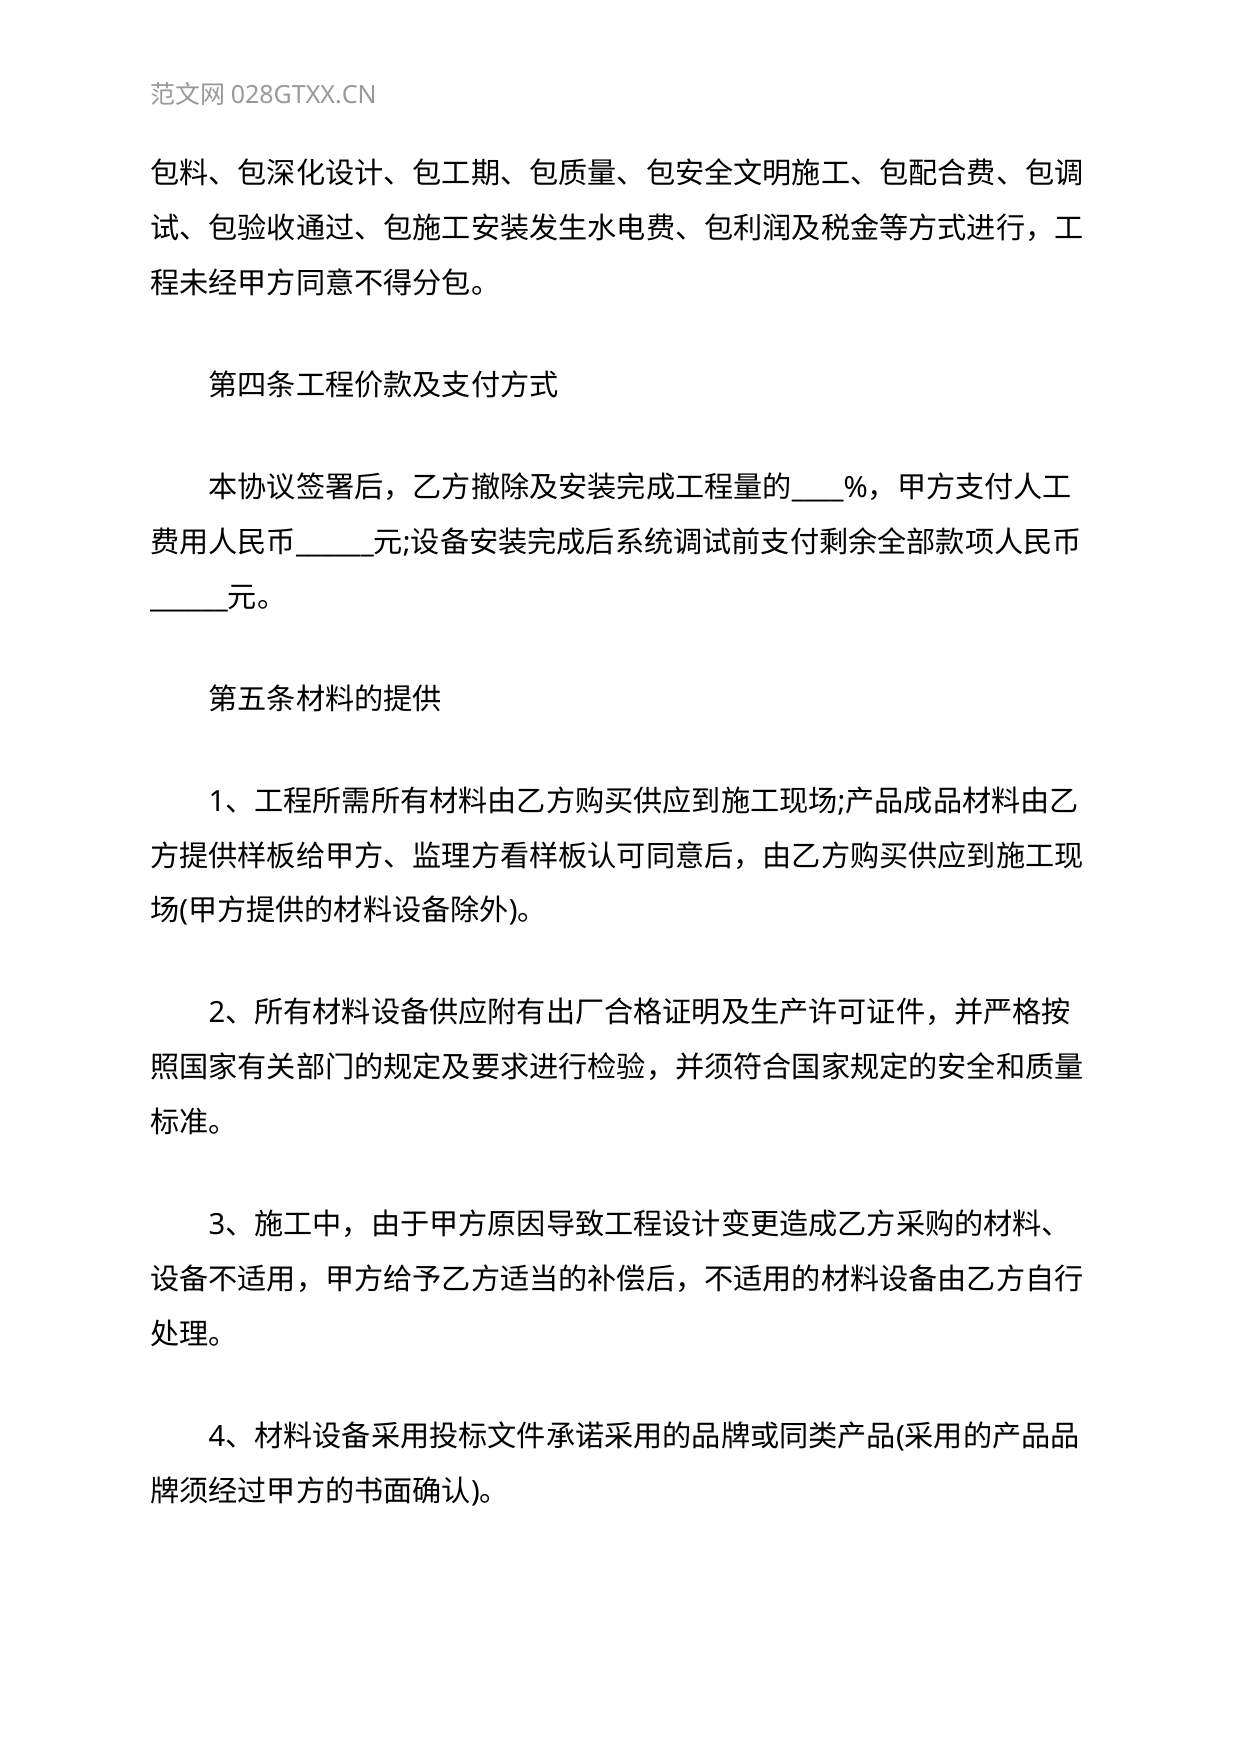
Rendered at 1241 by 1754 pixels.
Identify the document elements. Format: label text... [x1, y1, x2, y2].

text 1、工程所需所有材料由乙方购买供应到施工现场;产品成品材料由乙方提供样板给甲方、监理方看样板认可同意后，由乙方购买供应到施工现场(甲方提供的材料设备除外)。 [150, 777, 1090, 929]
text 4、材料设备采用投标文件承诺采用的品牌或同类产品(采用的产品品牌须经过甲方的书面确认)。 [150, 1412, 1090, 1510]
text 3、施工中，由于甲方原因导致工程设计变更造成乙方采购的材料、设备不适用，甲方给予乙方适当的补偿后，不适用的材料设备由乙方自行处理。 [150, 1201, 1090, 1353]
text 第五条材料的提供 [150, 675, 1090, 718]
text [150, 150, 1090, 302]
text 2、所有材料设备供应附有出厂合格证明及生产许可证件，并严格按照国家有关部门的规定及要求进行检验，并须符合国家规定的安全和质量标准。 [150, 989, 1090, 1141]
text 第四条工程价款及支付方式 [150, 362, 1090, 404]
text 本协议签署后，乙方撤除及安装完成工程量的____%，甲方支付人工费用人民币______元;设备安装完成后系统调试前支付剩余全部款项人民币______元。 [150, 463, 1090, 616]
